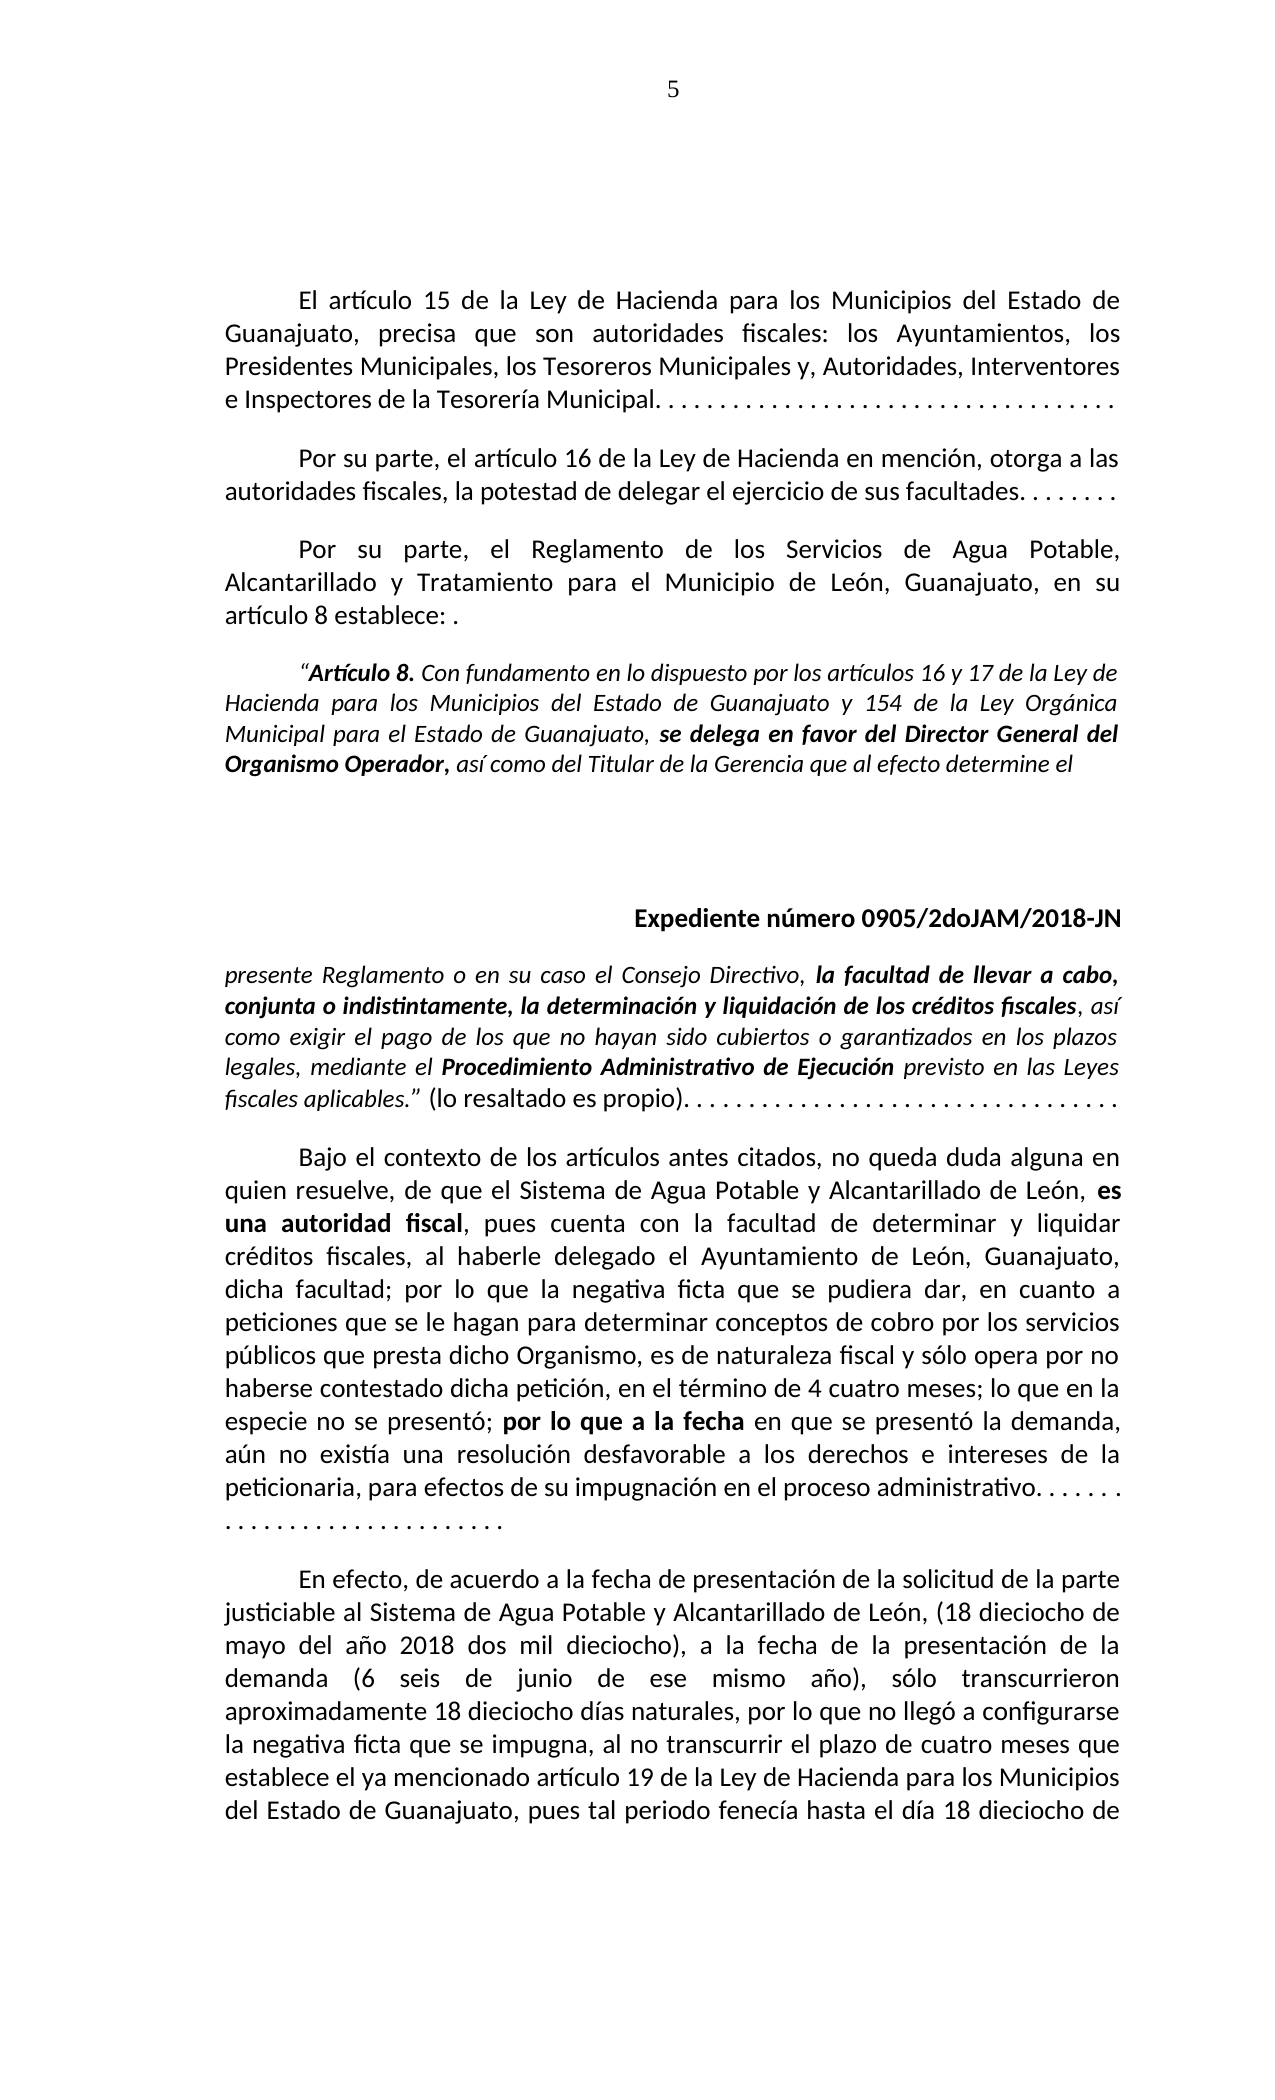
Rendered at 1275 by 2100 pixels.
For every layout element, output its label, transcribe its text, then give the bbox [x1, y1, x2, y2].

text Bajo el contexto de los artículos antes citados, no queda duda alguna en quien resuelve, de que el Sistema de Agua Potable y Alcantarillado de León, es una autoridad fiscal, pues cuenta con la facultad de determinar y liquidar créditos fiscales, al haberle delegado el Ayuntamiento de León, Guanajuato, dicha facultad; por lo que la negativa ficta que se pudiera dar, en cuanto a peticiones que se le hagan para determinar conceptos de cobro por los servicios públicos que presta dicho Organismo, es de naturaleza fiscal y sólo opera por no haberse contestado dicha petición, en el término de 4 cuatro meses; lo que en la especie no se presentó; por lo que a la fecha en que se presentó la demanda, aún no existía una resolución desfavorable a los derechos e intereses de la peticionaria, para efectos de su impugnación en el proceso administrativo. . . . . . . . . . . . . . . . . . . . . . . . . . . . . [224, 1140, 1121, 1536]
text El artículo 15 de la Ley de Hacienda para los Municipios del Estado de Guanajuato, precisa que son autoridades fiscales: los Ayuntamientos, los Presidentes Municipales, los Tesoreros Municipales y, Autoridades, Interventores e Inspectores de la Tesorería Municipal. . . . . . . . . . . . . . . . . . . . . . . . . . . . . . . . . . . . [224, 283, 1121, 416]
text Por su parte, el Reglamento de los Servicios de Agua Potable, Alcantarillado y Tratamiento para el Municipio de León, Guanajuato, en su artículo 8 establece: . [224, 532, 1121, 632]
text Por su parte, el artículo 16 de la Ley de Hacienda en mención, otorga a las autoridades fiscales, la potestad de delegar el ejercicio de sus facultades. . . . . . . . [224, 441, 1121, 507]
text “Artículo 8. Con fundamento en lo dispuesto por los artículos 16 y 17 de la Ley de Hacienda para los Municipios del Estado de Guanajuato y 154 de la Ley Orgánica Municipal para el Estado de Guanajuato, se delega en favor del Director General del Organismo Operador, así como del Titular de la Gerencia que al efecto determine el [224, 657, 1121, 779]
text Expediente número 0905/2doJAM/2018-JN [224, 901, 1121, 934]
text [224, 1562, 1121, 1826]
text presente Reglamento o en su caso el Consejo Directivo, la facultad de llevar a cabo, conjunta o indistintamente, la determinación y liquidación de los créditos fiscales, así como exigir el pago de los que no hayan sido cubiertos o garantizados en los plazos legales, mediante el Procedimiento Administrativo de Ejecución previsto en las Leyes fiscales aplicables.” (lo resaltado es propio). . . . . . . . . . . . . . . . . . . . . . . . . . . . . . . . . . [224, 959, 1121, 1115]
